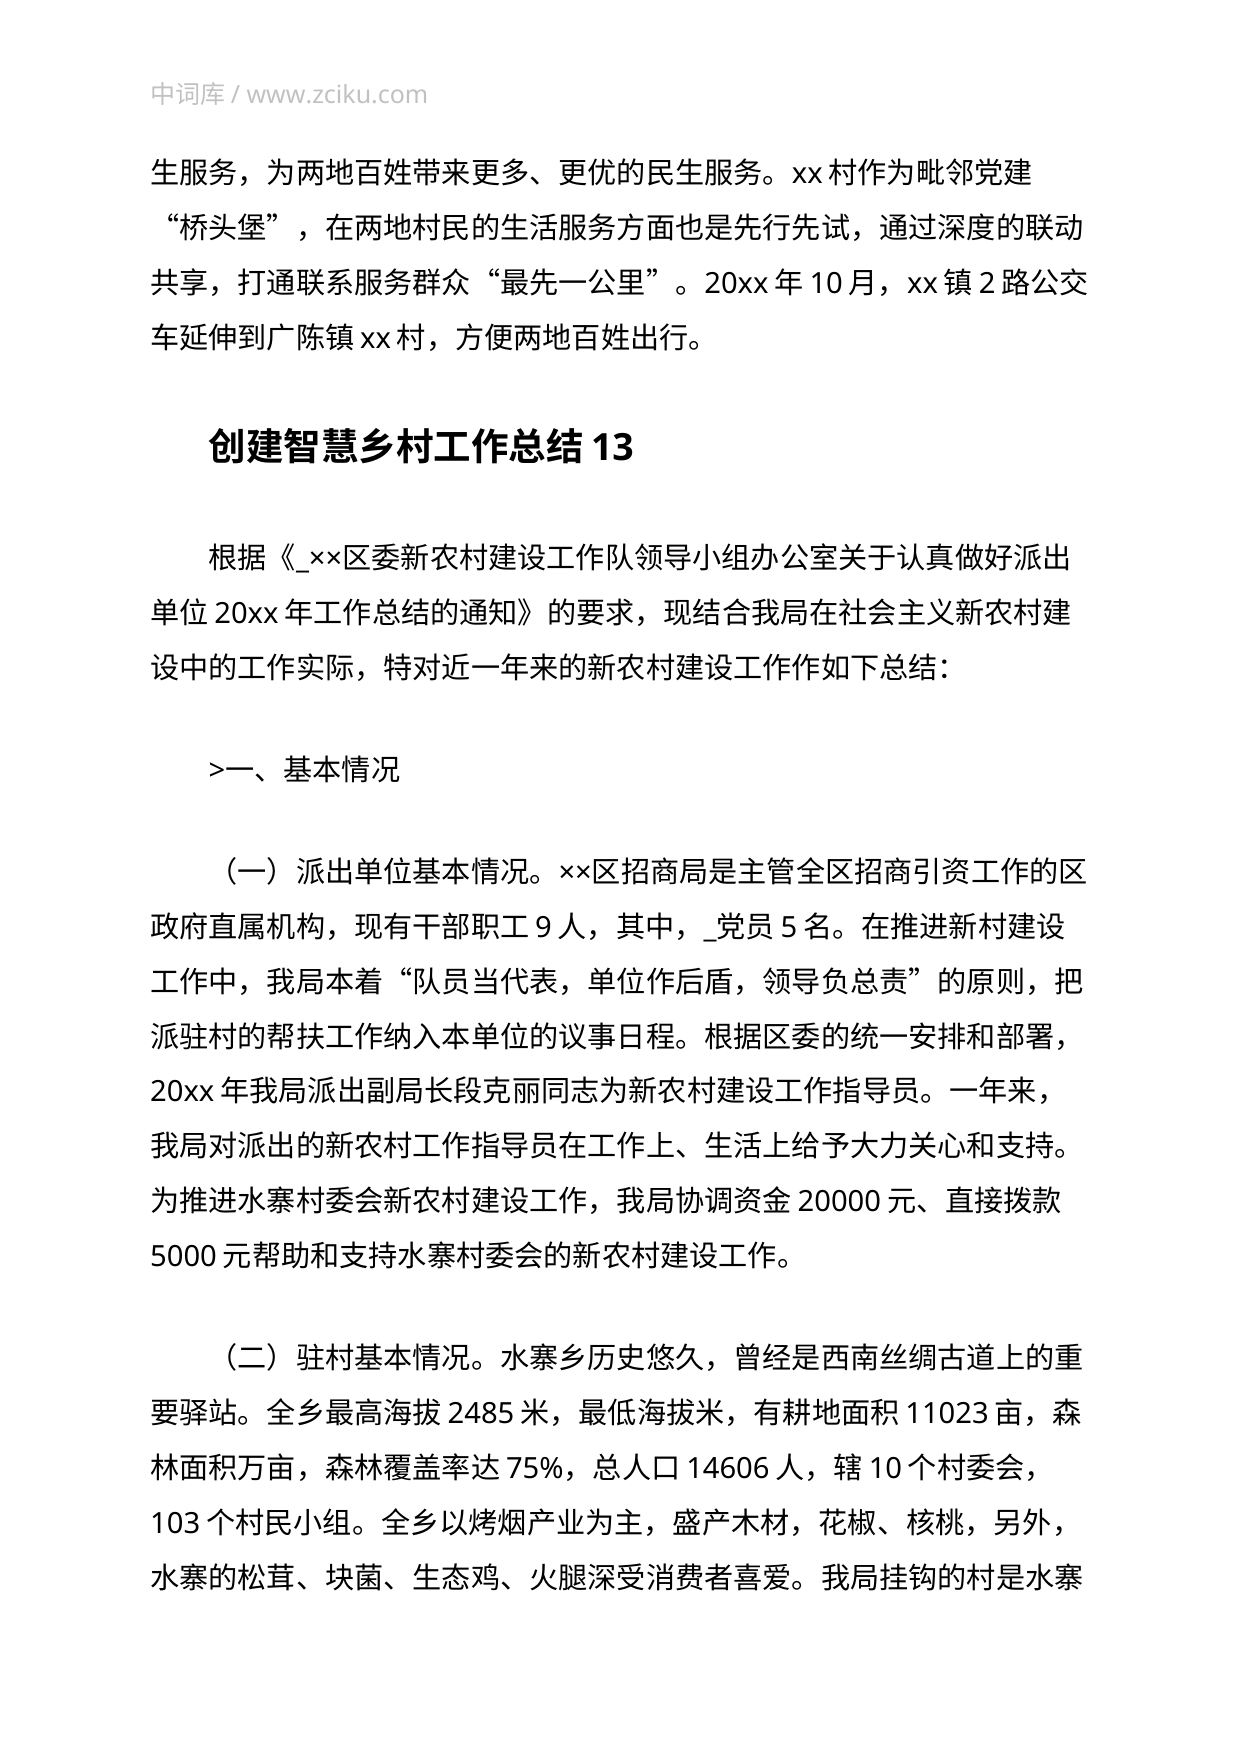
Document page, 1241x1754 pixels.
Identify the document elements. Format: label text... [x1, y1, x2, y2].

text 创建智慧乡村工作总结13 [150, 417, 1090, 471]
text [150, 150, 1090, 357]
text 根据《_××区委新农村建设工作队领导小组办公室关于认真做好派出单位20xx年工作总结的通知》的要求，现结合我局在社会主义新农村建设中的工作实际，特对近一年来的新农村建设工作作如下总结： [150, 534, 1090, 687]
text （一）派出单位基本情况。××区招商局是主管全区招商引资工作的区政府直属机构，现有干部职工9人，其中，_党员5名。在推进新村建设工作中，我局本着“队员当代表，单位作后盾，领导负总责”的原则，把派驻村的帮扶工作纳入本单位的议事日程。根据区委的统一安排和部署，20xx年我局派出副局长段克丽同志为新农村建设工作指导员。一年来，我局对派出的新农村工作指导员在工作上、生活上给予大力关心和支持。为推进水寨村委会新农村建设工作，我局协调资金20000元、直接拨款5000元帮助和支持水寨村委会的新农村建设工作。 [150, 848, 1090, 1275]
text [150, 1335, 1090, 1597]
text >一、基本情况 [150, 746, 1090, 789]
